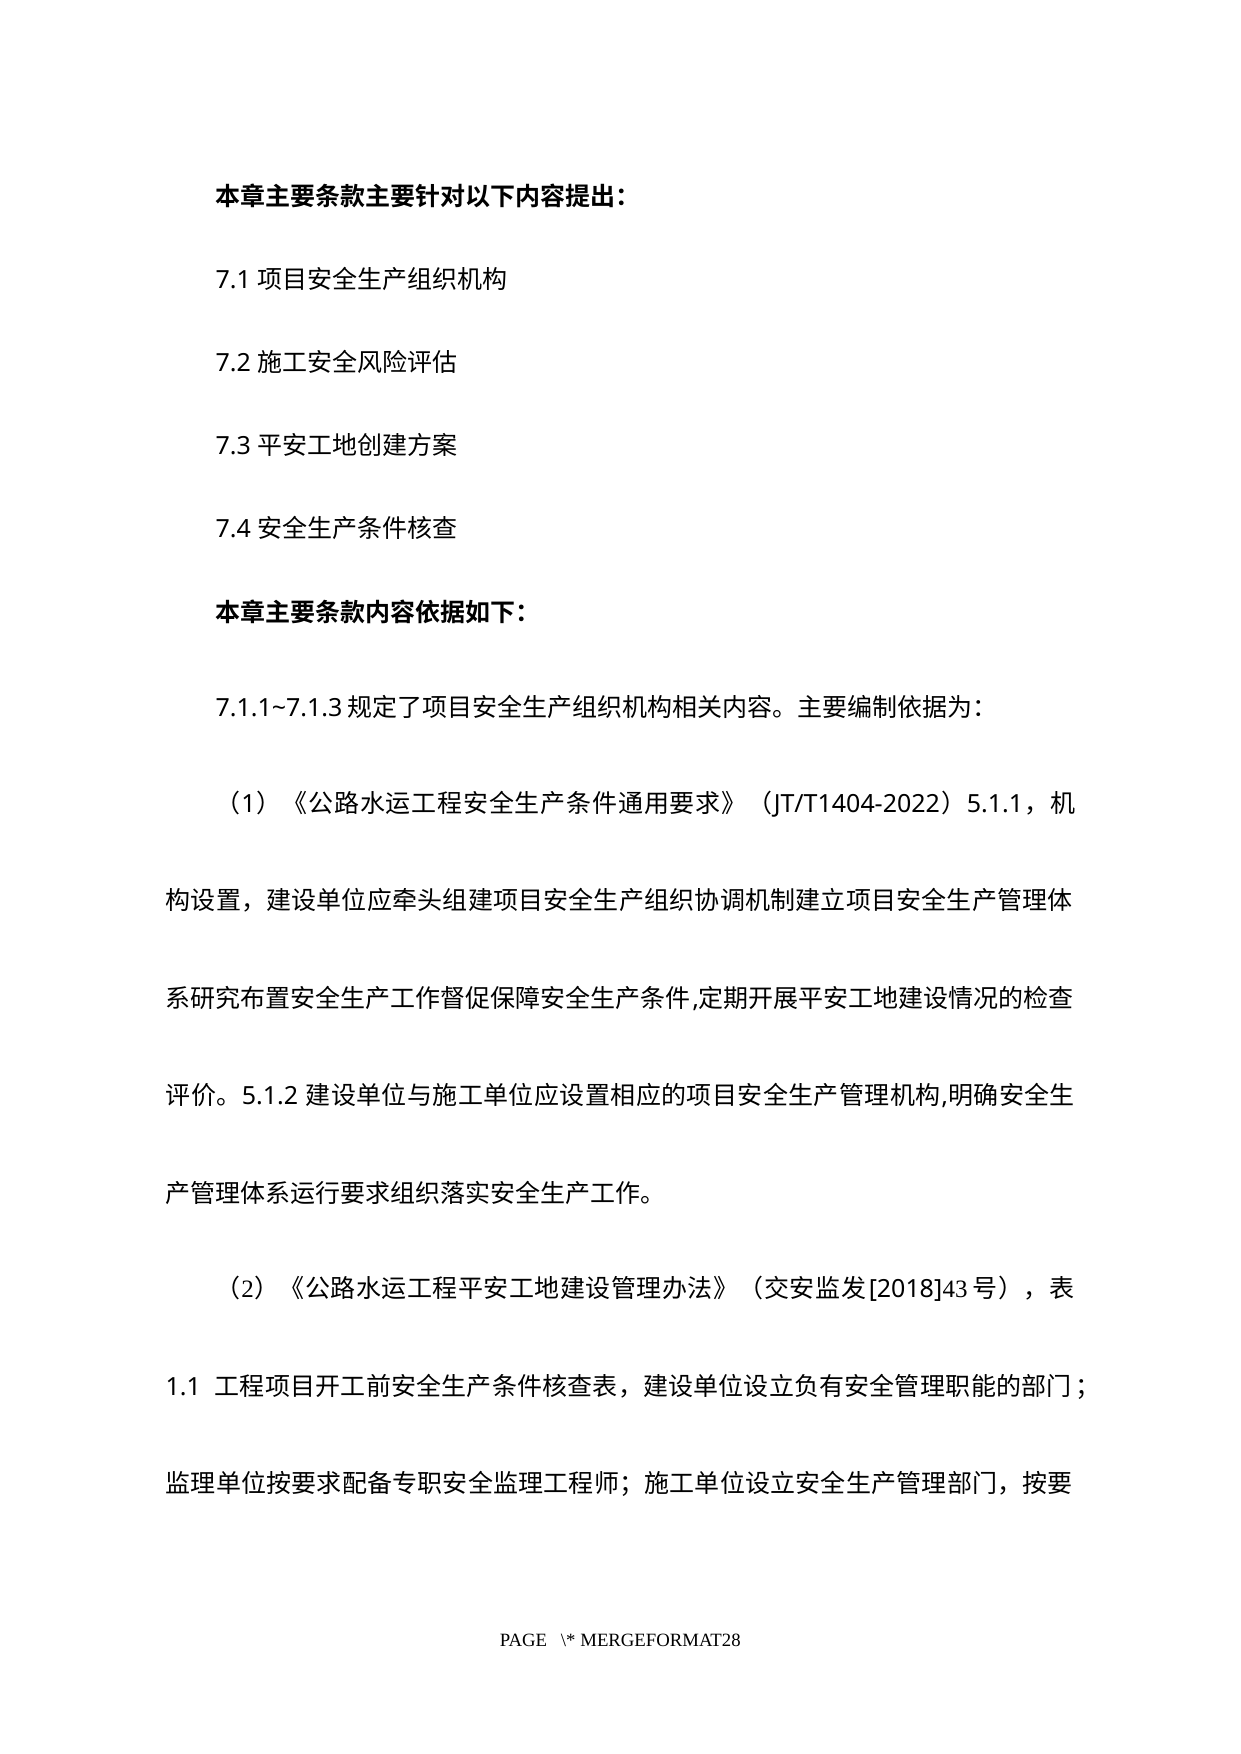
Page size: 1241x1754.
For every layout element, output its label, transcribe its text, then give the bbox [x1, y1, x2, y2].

text 7.4 安全生产条件核查 [165, 494, 1075, 559]
text 7.1 项目安全生产组织机构 [165, 245, 1075, 310]
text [165, 1254, 1075, 1514]
text （1）《公路水运工程安全生产条件通用要求》（JT/T1404-2022）5.1.1，机构设置，建设单位应牵头组建项目安全生产组织协调机制建立项目安全生产管理体系研究布置安全生产工作督促保障安全生产条件,定期开展平安工地建设情况的检查评价。5.1.2 建设单位与施工单位应设置相应的项目安全生产管理机构,明确安全生产管理体系运行要求组织落实安全生产工作。 [165, 769, 1075, 1224]
text 7.1.1~7.1.3规定了项目安全生产组织机构相关内容。主要编制依据为： [165, 673, 1075, 738]
text 7.3 平安工地创建方案 [165, 411, 1075, 476]
text 本章主要条款主要针对以下内容提出： [165, 162, 1075, 227]
text 本章主要条款内容依据如下： [165, 578, 1075, 643]
text 7.2 施工安全风险评估 [165, 328, 1075, 393]
